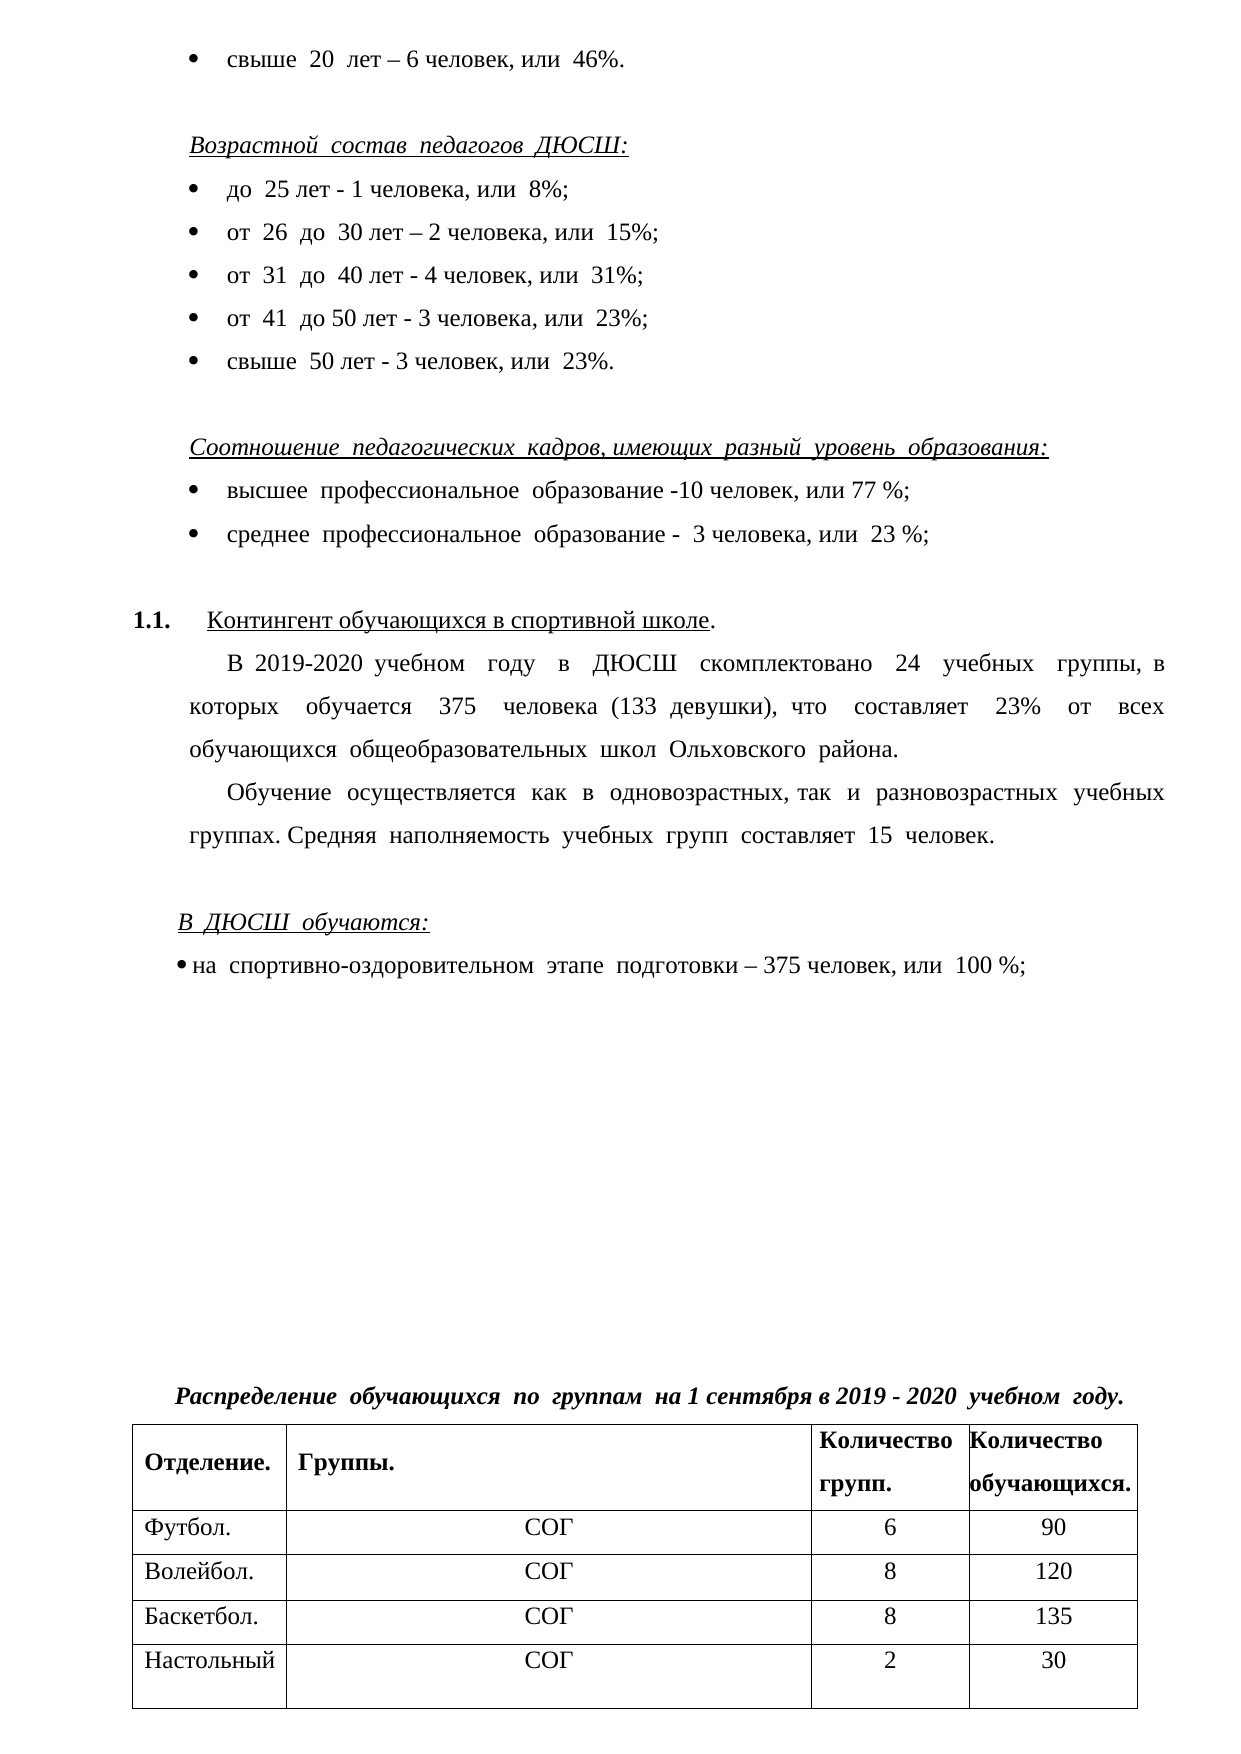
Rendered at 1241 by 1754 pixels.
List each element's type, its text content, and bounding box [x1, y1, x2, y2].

table_cell Волейбол. [133, 1555, 286, 1600]
table_cell 6 [812, 1511, 969, 1554]
list на спортивно-оздоровительном этапе подготовки – 375 человек, или 100 %; [74, 950, 1167, 979]
list свыше 20 лет – 6 человек, или 46%. [189, 44, 1167, 73]
table_header Отделение. [133, 1425, 286, 1510]
list от 26 до 30 лет – 2 человека, или 15%; [189, 217, 1167, 246]
table_cell СОГ [287, 1511, 811, 1554]
table_cell 120 [970, 1555, 1137, 1600]
table_cell 8 [812, 1555, 969, 1600]
table_cell СОГ [287, 1645, 811, 1708]
list Контингент обучающихся в спортивной школе. [133, 605, 1167, 634]
table_cell Баскетбол. [133, 1601, 286, 1644]
table_cell СОГ [287, 1555, 811, 1600]
table_header Группы. [287, 1425, 811, 1510]
list среднее профессиональное образование - 3 человека, или 23 %; [189, 519, 1167, 547]
table_cell 8 [812, 1601, 969, 1644]
list от 31 до 40 лет - 4 человек, или 31%; [189, 260, 1167, 289]
text Распределение обучающихся по группам на 1 сентября в 2019 - 2020 учебном году. [133, 1381, 1167, 1410]
table_header Количество групп. [812, 1425, 969, 1510]
table_cell СОГ [287, 1601, 811, 1644]
list свыше 50 лет - 3 человек, или 23%. [189, 346, 1167, 375]
table_header Количество обучающихся. [970, 1425, 1137, 1510]
table_cell 30 [970, 1645, 1137, 1708]
list до 25 лет - 1 человека, или 8%; [189, 174, 1167, 202]
text В 2019-2020 учебном году в ДЮСШ скомплектовано 24 учебных группы, в которых обучается 375 человека (133 девушки), что составляет 23% от всех обучающихся общеобразовательных школ Ольховского района. [189, 648, 1167, 763]
text Возрастной состав педагогов ДЮСШ: [189, 131, 1167, 159]
table_cell Настольный теннис. [133, 1645, 286, 1708]
list от 41 до 50 лет - 3 человека, или 23%; [189, 303, 1167, 332]
text Соотношение педагогических кадров, имеющих разный уровень образования: [189, 432, 1167, 461]
table_cell Футбол. [133, 1511, 286, 1554]
table_cell 90 [970, 1511, 1137, 1554]
text В ДЮСШ обучаются: [74, 907, 1167, 936]
list высшее профессиональное образование -10 человек, или 77 %; [189, 476, 1167, 504]
table_cell 2 [812, 1645, 969, 1708]
table_cell 135 [970, 1601, 1137, 1644]
text Обучение осуществляется как в одновозрастных, так и разновозрастных учебных группах. Средняя наполняемость учебных групп составляет 15 человек. [189, 777, 1167, 849]
